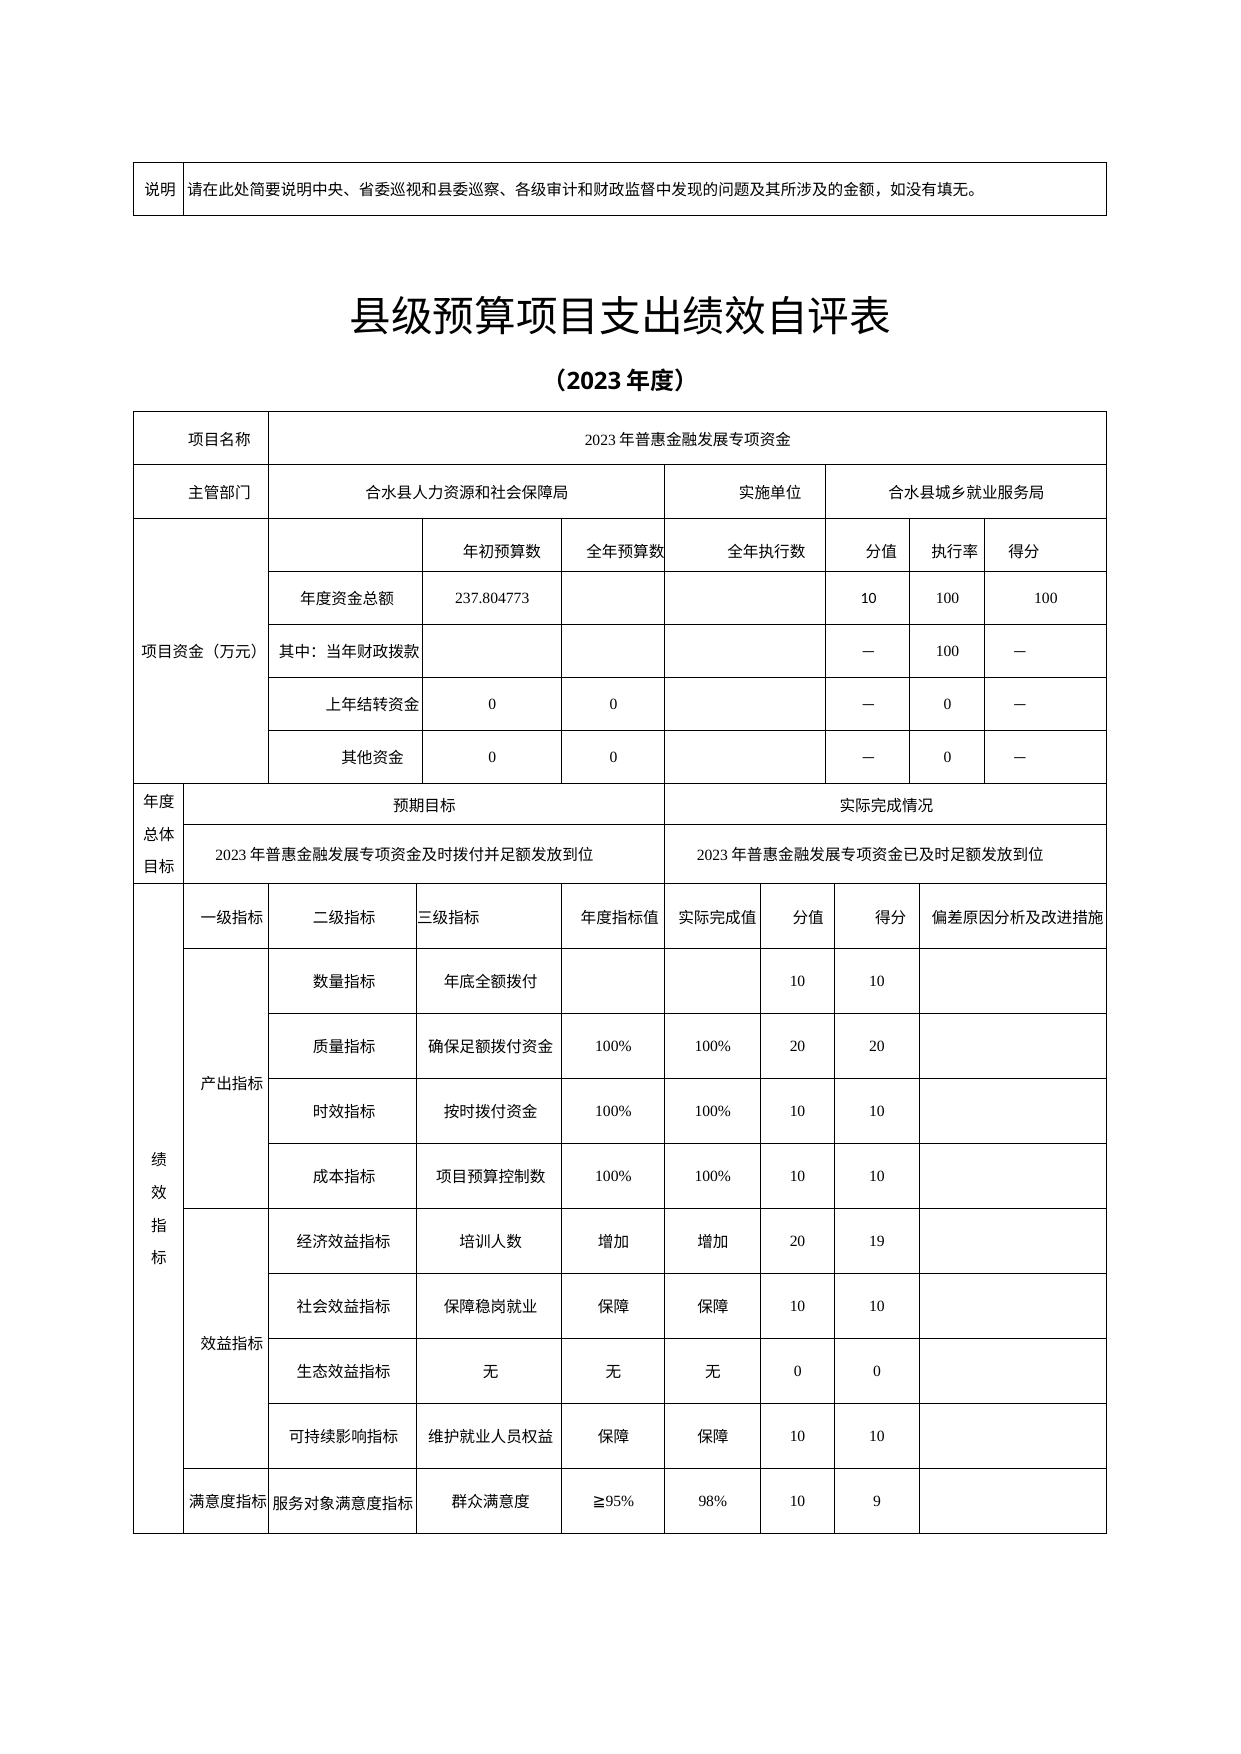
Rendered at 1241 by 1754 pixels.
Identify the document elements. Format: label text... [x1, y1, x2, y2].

table_cell 10 [835, 1144, 919, 1207]
table_cell [665, 731, 825, 783]
table_cell — [826, 731, 909, 783]
table_cell 维护就业人员权益 [417, 1404, 561, 1467]
table_cell 2023年普惠金融发展专项资金已及时足额发放到位 [665, 825, 1106, 882]
table_cell 实施单位 [665, 465, 825, 517]
table_cell 按时拨付资金 [417, 1079, 561, 1142]
text 县级预算项目支出绩效自评表 [187, 281, 1053, 346]
table_cell 0 [910, 731, 984, 783]
table_cell 保障 [562, 1274, 664, 1337]
table_cell 100 [910, 625, 984, 677]
table_cell [423, 625, 561, 677]
table_cell 得分 [835, 884, 919, 947]
table_cell [920, 1079, 1106, 1142]
table_cell 9 [835, 1469, 919, 1532]
table_cell 主管部门 [134, 465, 268, 517]
table_cell 服务对象满意度指标 [269, 1469, 416, 1532]
table_cell 19 [835, 1209, 919, 1272]
table_cell 10 [761, 1404, 834, 1467]
table_cell 保障稳岗就业 [417, 1274, 561, 1337]
table_cell 无 [417, 1339, 561, 1402]
table_cell 效益指标 [184, 1209, 268, 1467]
table_cell 其中：当年财政拨款 [269, 625, 422, 677]
table_cell 群众满意度 [417, 1469, 561, 1532]
table_cell 说明 [134, 163, 183, 215]
table_cell 0 [761, 1339, 834, 1402]
table_cell 上年结转资金 [269, 678, 422, 730]
table_cell 合水县人力资源和社会保障局 [269, 465, 664, 517]
table_cell 社会效益指标 [269, 1274, 416, 1337]
table_cell [920, 1339, 1106, 1402]
table_cell 二级指标 [269, 884, 416, 947]
table_cell — [826, 625, 909, 677]
table_cell 10 [835, 1404, 919, 1467]
table_cell 2023年普惠金融发展专项资金及时拨付并足额发放到位 [184, 825, 664, 882]
table_cell 偏差原因分析及改进措施 [920, 884, 1106, 947]
table_cell 10 [761, 949, 834, 1012]
table_cell 0 [562, 678, 664, 730]
table_cell 执行率 [910, 519, 984, 571]
table_cell — [985, 625, 1106, 677]
table_cell 时效指标 [269, 1079, 416, 1142]
table_cell 可持续影响指标 [269, 1404, 416, 1467]
table_cell [665, 625, 825, 677]
table_cell 生态效益指标 [269, 1339, 416, 1402]
table_cell — [985, 731, 1106, 783]
table_cell 10 [761, 1144, 834, 1207]
table_cell [562, 949, 664, 1012]
table_cell 0 [423, 731, 561, 783]
table_cell 其他资金 [269, 731, 422, 783]
table_cell 合水县城乡就业服务局 [826, 465, 1106, 517]
table_cell 满意度指标 [184, 1469, 268, 1532]
table_cell 分值 [761, 884, 834, 947]
table_cell 保障 [665, 1404, 760, 1467]
table_cell 全年执行数 [665, 519, 825, 571]
table_cell 年初预算数 [423, 519, 561, 571]
table_cell 数量指标 [269, 949, 416, 1012]
table_cell 培训人数 [417, 1209, 561, 1272]
table_cell [920, 949, 1106, 1012]
table_cell [665, 572, 825, 624]
table_cell 10 [761, 1079, 834, 1142]
table_cell 0 [910, 678, 984, 730]
table_cell 年度资金总额 [269, 572, 422, 624]
subtitle （2023年度） [187, 346, 1053, 411]
table_cell [665, 678, 825, 730]
table_cell 10 [761, 1469, 834, 1532]
table_cell 10 [835, 949, 919, 1012]
table_cell 无 [562, 1339, 664, 1402]
table_cell 100% [665, 1079, 760, 1142]
table_cell 产出指标 [184, 949, 268, 1207]
table_cell 质量指标 [269, 1014, 416, 1077]
table_cell 100% [562, 1014, 664, 1077]
table_cell 经济效益指标 [269, 1209, 416, 1272]
table_cell [920, 1144, 1106, 1207]
table_cell 增加 [665, 1209, 760, 1272]
table_cell 三级指标 [417, 884, 561, 947]
table_header 项目名称 [134, 412, 268, 464]
table_cell 237.804773 [423, 572, 561, 624]
table_cell 项目资金（万元） [134, 519, 268, 783]
table_cell 年度总体目标 [134, 784, 183, 882]
table_cell 全年预算数 [562, 519, 664, 571]
table_cell 年度指标值 [562, 884, 664, 947]
table_cell 年底全额拨付 [417, 949, 561, 1012]
table_cell 请在此处简要说明中央、省委巡视和县委巡察、各级审计和财政监督中发现的问题及其所涉及的金额，如没有填无。 [184, 163, 1106, 215]
table_cell 20 [761, 1014, 834, 1077]
table_cell [665, 949, 760, 1012]
table_cell 确保足额拨付资金 [417, 1014, 561, 1077]
table_cell 保障 [562, 1404, 664, 1467]
table_cell — [985, 678, 1106, 730]
table_cell [920, 1209, 1106, 1272]
table_cell 预期目标 [184, 784, 664, 824]
table_cell 0 [423, 678, 561, 730]
table_cell 0 [835, 1339, 919, 1402]
table_cell [920, 1014, 1106, 1077]
table_cell 100% [665, 1014, 760, 1077]
table_cell 一级指标 [184, 884, 268, 947]
table_cell 100% [562, 1144, 664, 1207]
table_cell 绩效指标 [134, 884, 183, 1532]
table_cell [562, 625, 664, 677]
table_cell 10 [761, 1274, 834, 1337]
table_cell [269, 519, 422, 571]
table_cell 实际完成值 [665, 884, 760, 947]
table_cell [920, 1404, 1106, 1467]
table_cell 10 [835, 1079, 919, 1142]
table_cell 分值 [826, 519, 909, 571]
table_cell 无 [665, 1339, 760, 1402]
table_cell 100% [562, 1079, 664, 1142]
table_cell [920, 1274, 1106, 1337]
table_cell 98% [665, 1469, 760, 1532]
table_cell 实际完成情况 [665, 784, 1106, 824]
table_cell 增加 [562, 1209, 664, 1272]
table_cell — [826, 678, 909, 730]
table_cell 100 [910, 572, 984, 624]
table_cell 100 [985, 572, 1106, 624]
table_cell 20 [761, 1209, 834, 1272]
table_cell 10 [835, 1274, 919, 1337]
table_cell 得分 [985, 519, 1106, 571]
table_cell ≧95% [562, 1469, 664, 1532]
table_cell 100% [665, 1144, 760, 1207]
table_cell 10 [826, 572, 909, 624]
table_cell 项目预算控制数 [417, 1144, 561, 1207]
table_cell 20 [835, 1014, 919, 1077]
table_cell 0 [562, 731, 664, 783]
table_header 2023年普惠金融发展专项资金 [269, 412, 1106, 464]
table_cell [562, 572, 664, 624]
table_cell 保障 [665, 1274, 760, 1337]
table_cell 成本指标 [269, 1144, 416, 1207]
table_cell [920, 1469, 1106, 1532]
